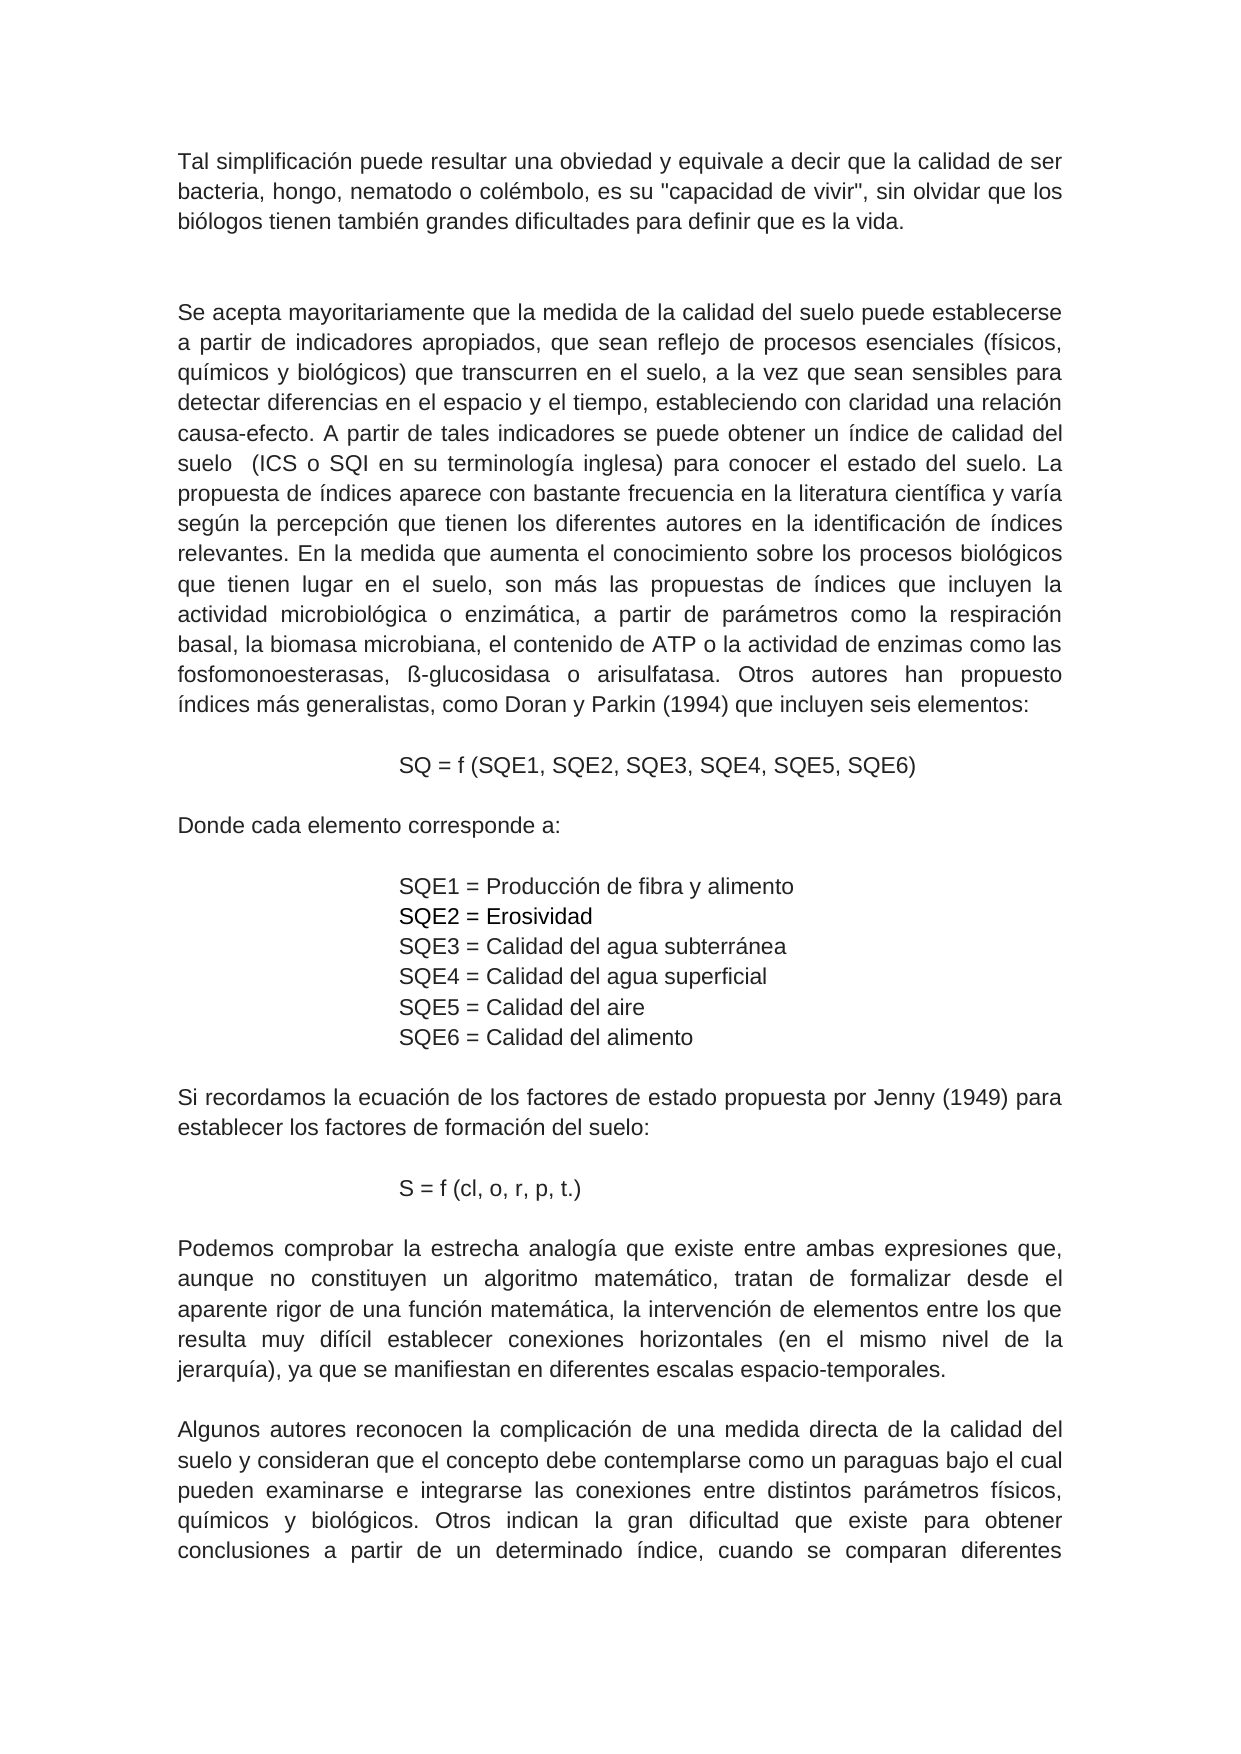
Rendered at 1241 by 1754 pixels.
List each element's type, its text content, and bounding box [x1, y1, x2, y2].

text Si recordamos la ecuación de los factores de estado propuesta por Jenny (1949) para establecer los factores de formación del suelo: [177, 1084, 1063, 1141]
text Podemos comprobar la estrecha analogía que existe entre ambas expresiones que, aunque no constituyen un algoritmo matemático, tratan de formalizar desde el aparente rigor de una función matemática, la intervención de elementos entre los que resulta muy difícil establecer conexiones horizontales (en el mismo nivel de la jerarquía), ya que se manifiestan en diferentes escalas espacio-temporales. [177, 1235, 1063, 1382]
text S = f (cl, o, r, p, t.) [177, 1175, 1063, 1201]
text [177, 148, 1063, 234]
text Donde cada elemento corresponde a: [177, 812, 1063, 838]
text SQE6 = Calidad del alimento [267, 1024, 1063, 1050]
text SQE3 = Calidad del agua subterránea [267, 933, 1063, 959]
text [177, 1416, 1063, 1563]
text SQ = f (SQE1, SQE2, SQE3, SQE4, SQE5, SQE6) [177, 752, 1063, 778]
text SQE4 = Calidad del agua superficial [267, 963, 1063, 989]
text Se acepta mayoritariamente que la medida de la calidad del suelo puede establecerse a partir de indicadores apropiados, que sean reflejo de procesos esenciales (físicos, químicos y biológicos) que transcurren en el suelo, a la vez que sean sensibles para detectar diferencias en el espacio y el tiempo, estableciendo con claridad una relación causa-efecto. A partir de tales indicadores se puede obtener un índice de calidad del suelo (ICS o SQI en su terminología inglesa) para conocer el estado del suelo. La propuesta de índices aparece con bastante frecuencia en la literatura científica y varía según la percepción que tienen los diferentes autores en la identificación de índices relevantes. En la medida que aumenta el conocimiento sobre los procesos biológicos que tienen lugar en el suelo, son más las propuestas de índices que incluyen la actividad microbiológica o enzimática, a partir de parámetros como la respiración basal, la biomasa microbiana, el contenido de ATP o la actividad de enzimas como las fosfomonoesterasas, ß-glucosidasa o arisulfatasa. Otros autores han propuesto índices más generalistas, como Doran y Parkin (1994) que incluyen seis elementos: [177, 299, 1063, 718]
text SQE2 = Erosividad [267, 903, 1063, 929]
text SQE1 = Producción de fibra y alimento [267, 873, 1063, 899]
text SQE5 = Calidad del aire [267, 993, 1063, 1020]
